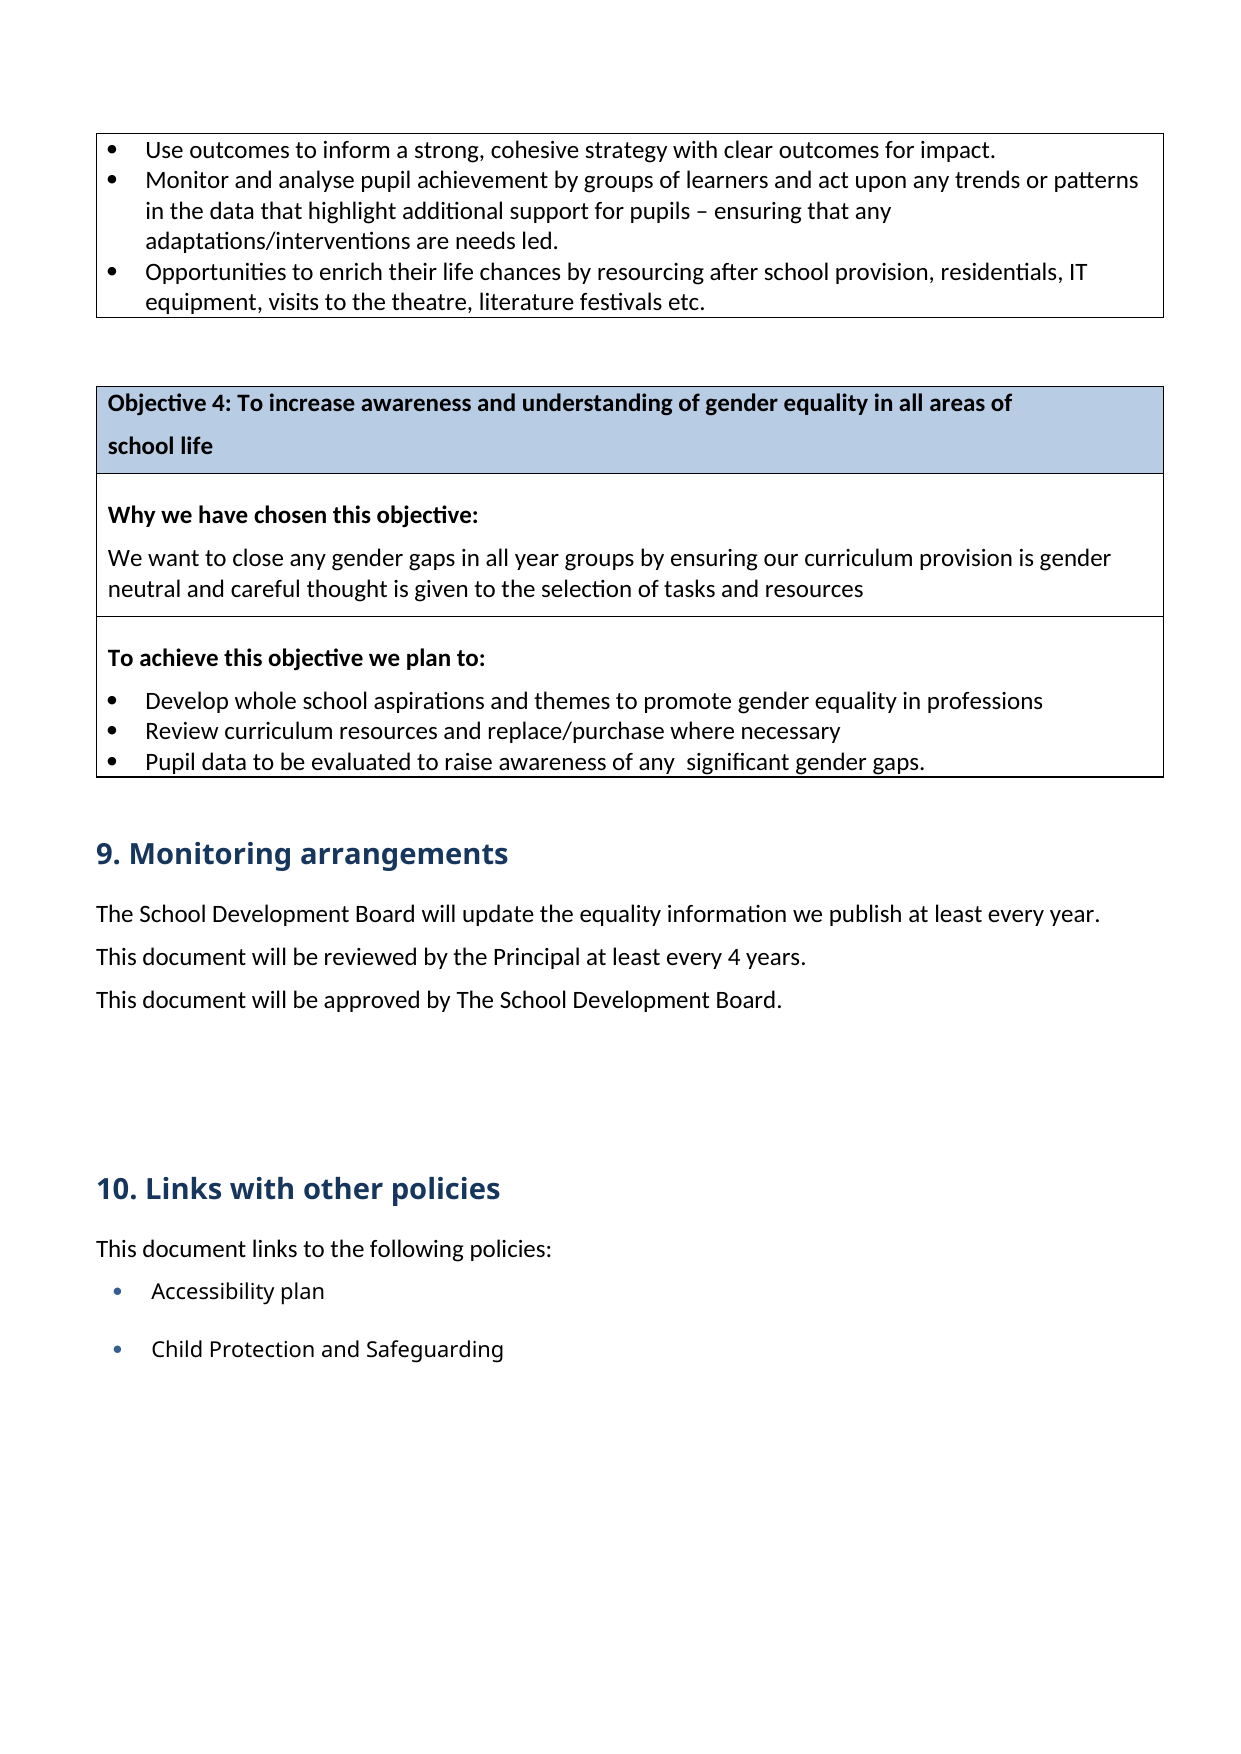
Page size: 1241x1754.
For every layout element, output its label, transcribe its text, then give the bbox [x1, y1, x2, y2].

table_header Objective 4: To increase awareness and understanding of gender equality in all areas of school life [97, 387, 1163, 473]
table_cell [97, 134, 1163, 317]
table_cell Why we have chosen this objective: We want to close any gender gaps in all year groups by ensuring our curriculum provision is gender neutral and careful thought is given to the selection of tasks and resources [97, 474, 1163, 616]
subtitle 10. Links with other policies [96, 1169, 1163, 1208]
text Child Protection and Safeguarding [113, 1333, 1163, 1363]
text Accessibility plan [113, 1276, 1163, 1306]
text This document links to the following policies: [96, 1233, 1163, 1264]
text This document will be approved by The School Development Board. [96, 984, 1163, 1014]
text This document will be reviewed by the Principal at least every 4 years. [96, 941, 1163, 971]
table_cell To achieve this objective we plan to: Develop whole school aspirations and themes to promote gender equality in professions Review curriculum resources and replace/purchase where necessary Pupil data to be evaluated to raise awareness of any significant gender gaps. [97, 617, 1163, 776]
text The School Development Board will update the equality information we publish at least every year. [96, 898, 1163, 928]
subtitle 9. Monitoring arrangements [96, 833, 1163, 873]
